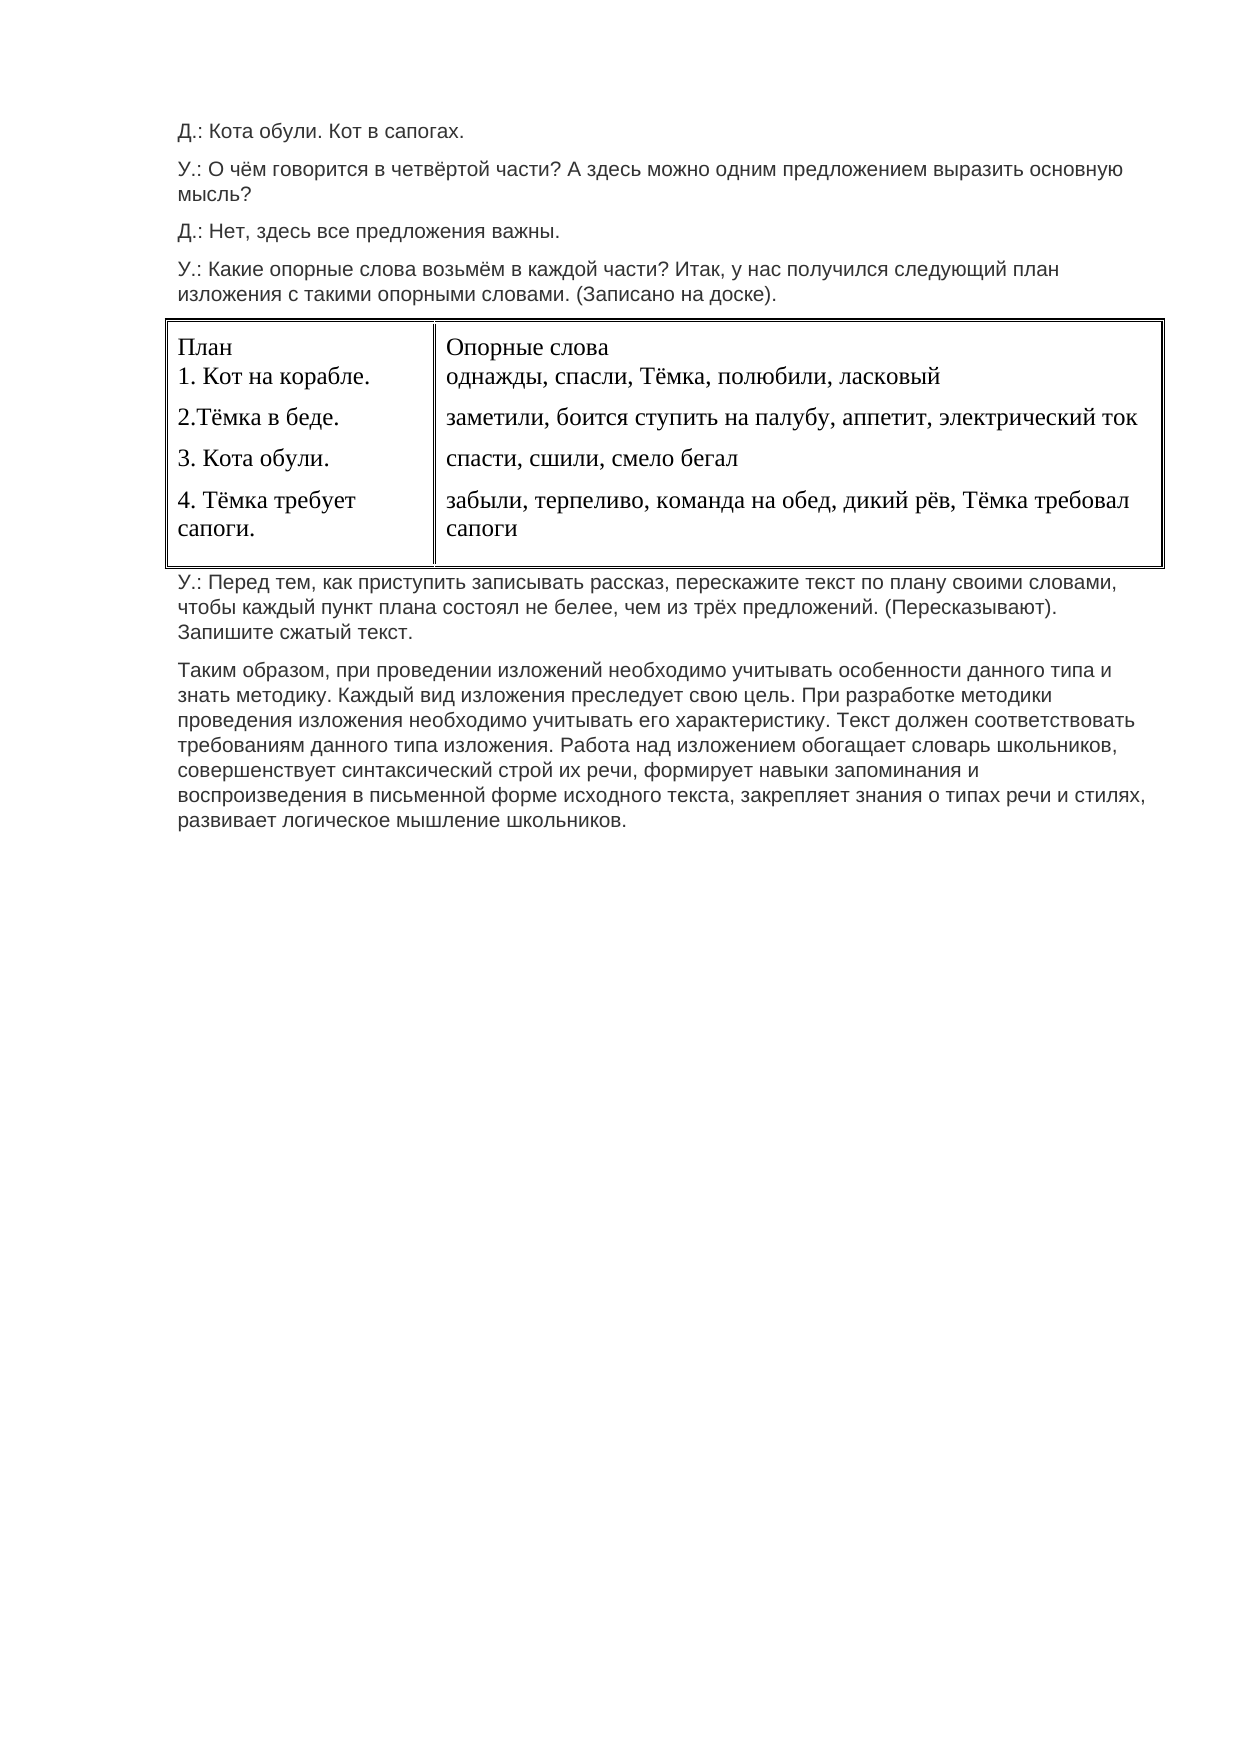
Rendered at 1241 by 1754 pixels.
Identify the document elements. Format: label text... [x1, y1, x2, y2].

text У.: Перед тем, как приступить записывать рассказ, перескажите текст по плану своими словами, чтобы каждый пункт плана состоял не белее, чем из трёх предложений. (Пересказывают). Запишите сжатый текст. [177, 569, 1152, 644]
table_header Опорные слова однажды, спасли, Тёмка, полюбили, ласковый заметили, боится ступить на палубу, аппетит, электрический ток спасти, сшили, смело бегал забыли, терпеливо, команда на обед, дикий рёв, Тёмка требовал сапоги [435, 322, 1161, 566]
text Таким образом, при проведении изложений необходимо учитывать особенности данного типа и знать методику. Каждый вид изложения преследует свою цель. При разработке методики проведения изложения необходимо учитывать его характеристику. Текст должен соответствовать требованиям данного типа изложения. Работа над изложением обогащает словарь школьников, совершенствует синтаксический строй их речи, формирует навыки запоминания и воспроизведения в письменной форме исходного текста, закрепляет знания о типах речи и стилях, развивает логическое мышление школьников. [177, 656, 1152, 831]
text У.: Какие опорные слова возьмём в каждой части? Итак, у нас получился следующий план изложения с такими опорными словами. (Записано на доске). [177, 256, 1152, 306]
table_header План 1. Кот на корабле. 2.Тёмка в беде. 3. Кота обули. 4. Тёмка требует сапоги. [168, 322, 435, 566]
text Д.: Нет, здесь все предложения важны. [177, 218, 1152, 243]
text У.: О чём говорится в четвёртой части? А здесь можно одним предложением выразить основную мысль? [177, 156, 1152, 206]
text Д.: Кота обули. Кот в сапогах. [177, 118, 1152, 143]
